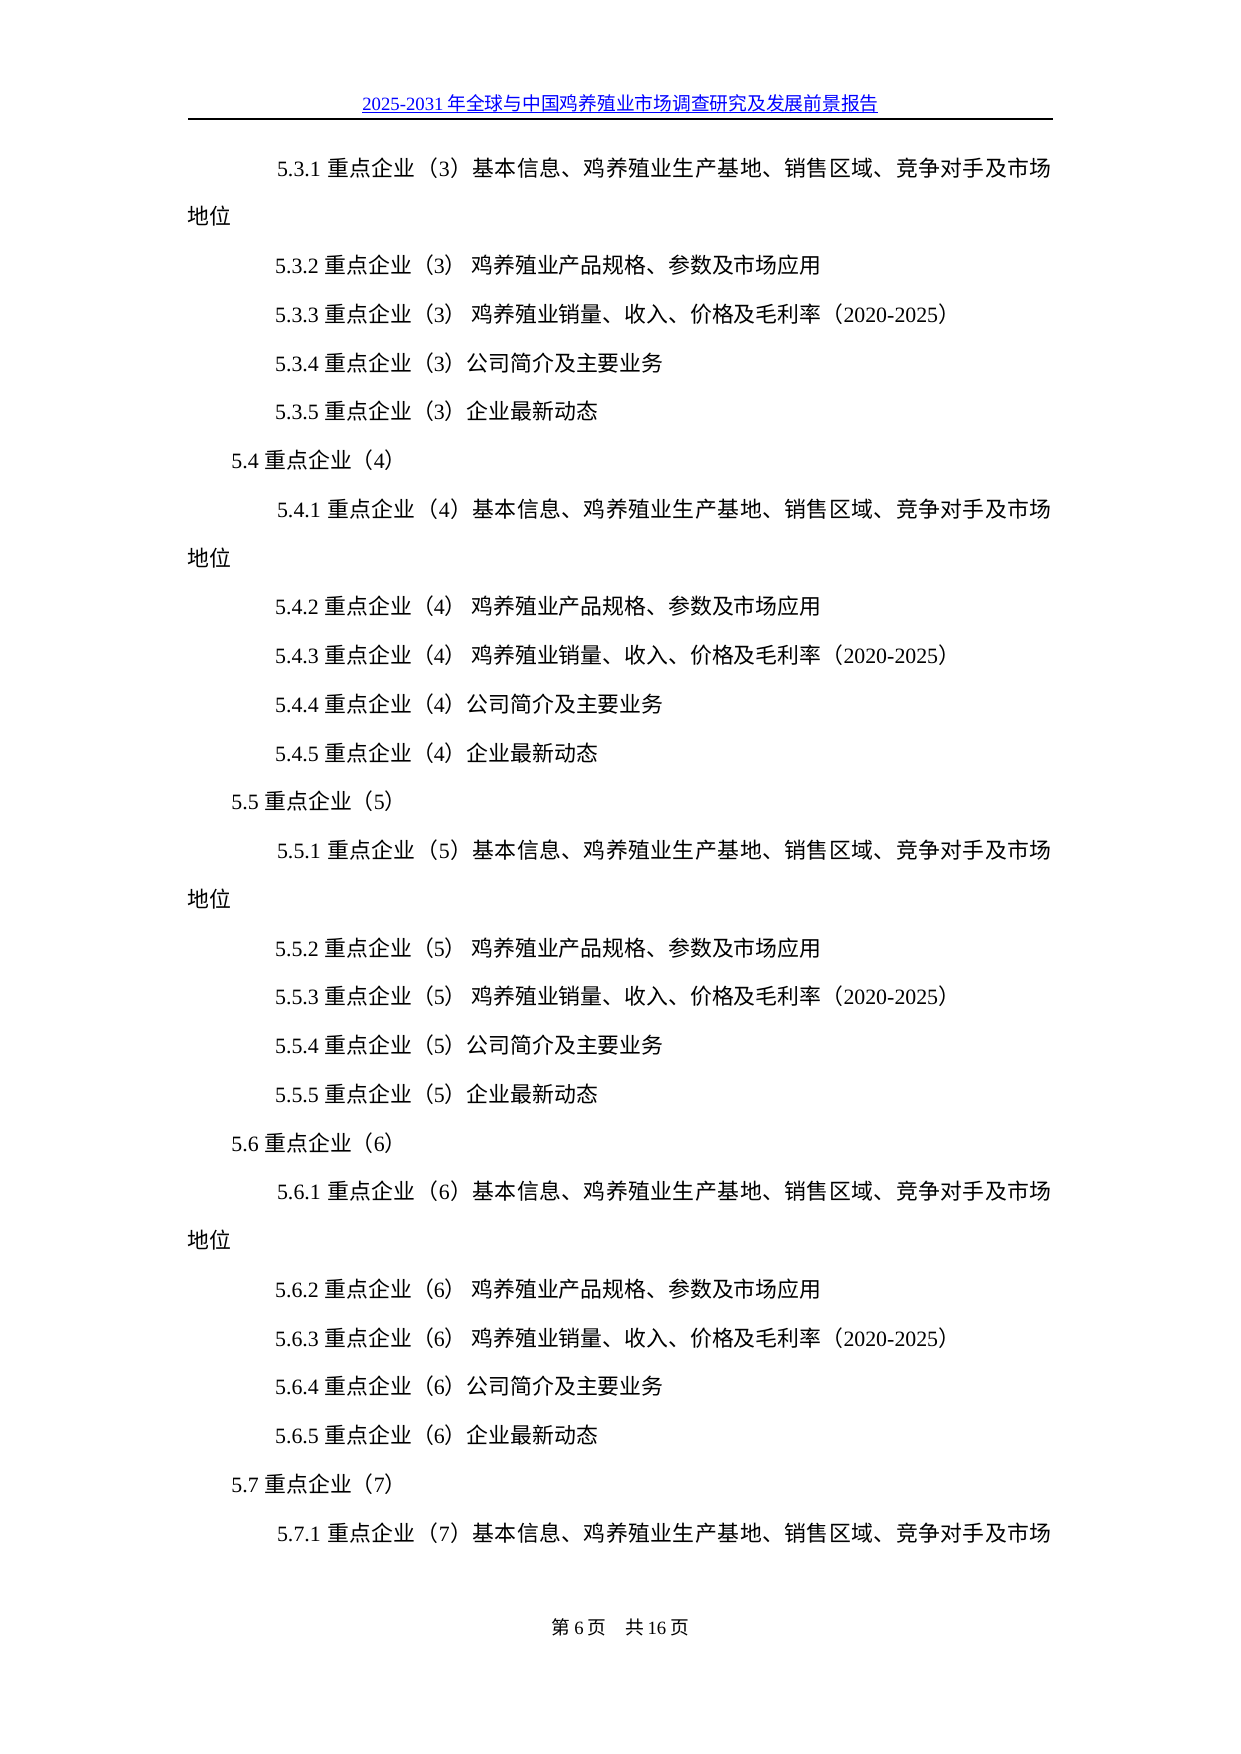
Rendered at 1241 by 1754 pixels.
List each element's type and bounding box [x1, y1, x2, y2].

text [187, 150, 1053, 1548]
